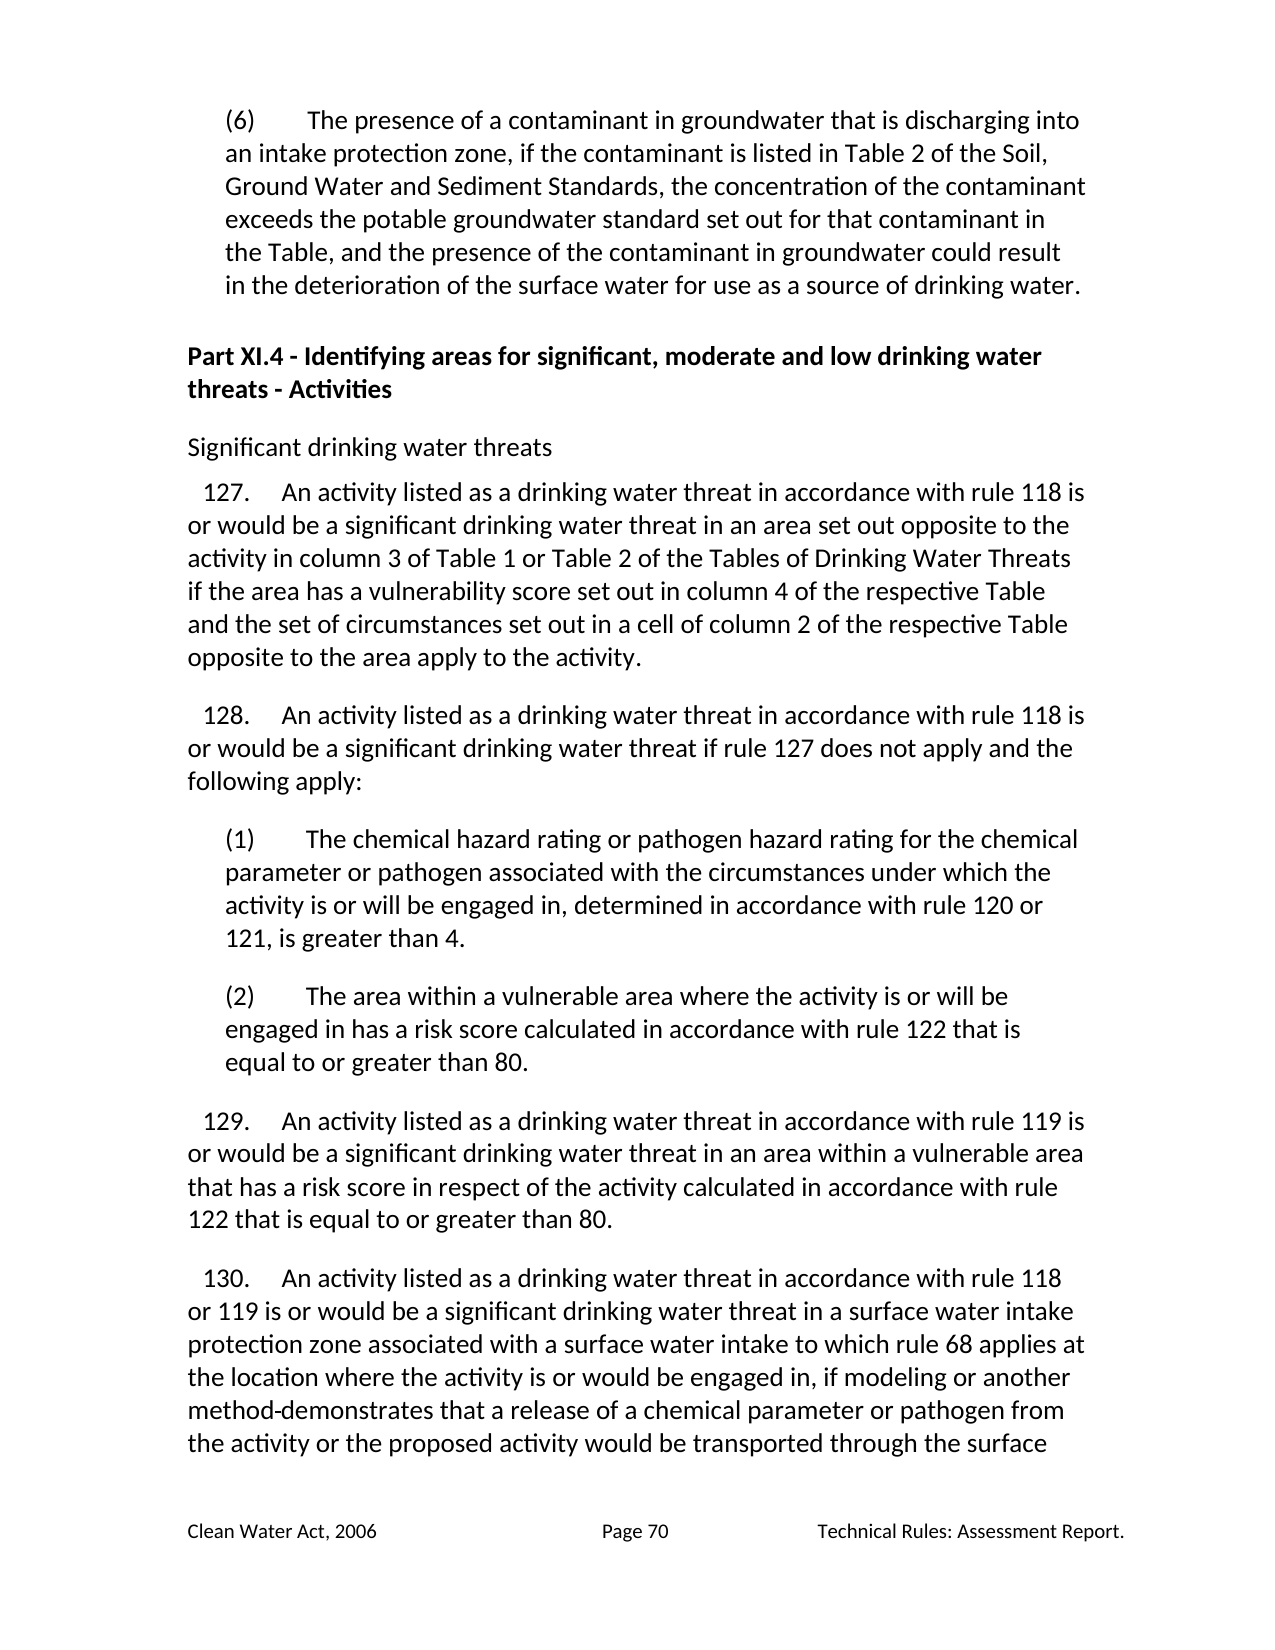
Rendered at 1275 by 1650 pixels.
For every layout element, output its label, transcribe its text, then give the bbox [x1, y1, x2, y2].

text An activity listed as a drinking water threat in accordance with rule 119 is or would be a significant drinking water threat in an area within a vulnerable area that has a risk score in respect of the activity calculated in accordance with rule 122 that is equal to or greater than 80. [187, 1104, 1087, 1236]
text An activity listed as a drinking water threat in accordance with rule 118 is or would be a significant drinking water threat if rule 127 does not apply and the following apply: [187, 698, 1087, 797]
text An activity listed as a drinking water threat in accordance with rule 118 is or would be a significant drinking water threat in an area set out opposite to the activity in column 3 of Table 1 or Table 2 of the Tables of Drinking Water Threats if the area has a vulnerability score set out in column 4 of the respective Table and the set of circumstances set out in a cell of column 2 of the respective Table opposite to the area apply to the activity. [187, 475, 1087, 673]
subtitle Significant drinking water threats [187, 430, 1087, 463]
text The area within a vulnerable area where the activity is or will be engaged in has a risk score calculated in accordance with rule 122 that is equal to or greater than 80. [225, 979, 1087, 1079]
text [187, 1261, 1087, 1459]
text The presence of a contaminant in groundwater that is discharging into an intake protection zone, if the contaminant is listed in Table 2 of the Soil, Ground Water and Sediment Standards, the concentration of the contaminant exceeds the potable groundwater standard set out for that contaminant in the Table, and the presence of the contaminant in groundwater could result in the deterioration of the surface water for use as a source of drinking water. [225, 103, 1087, 301]
subtitle Part XI.4 - Identifying areas for significant, moderate and low drinking water threats - Activities [187, 339, 1087, 405]
text The chemical hazard rating or pathogen hazard rating for the chemical parameter or pathogen associated with the circumstances under which the activity is or will be engaged in, determined in accordance with rule 120 or 121, is greater than 4. [225, 822, 1087, 954]
